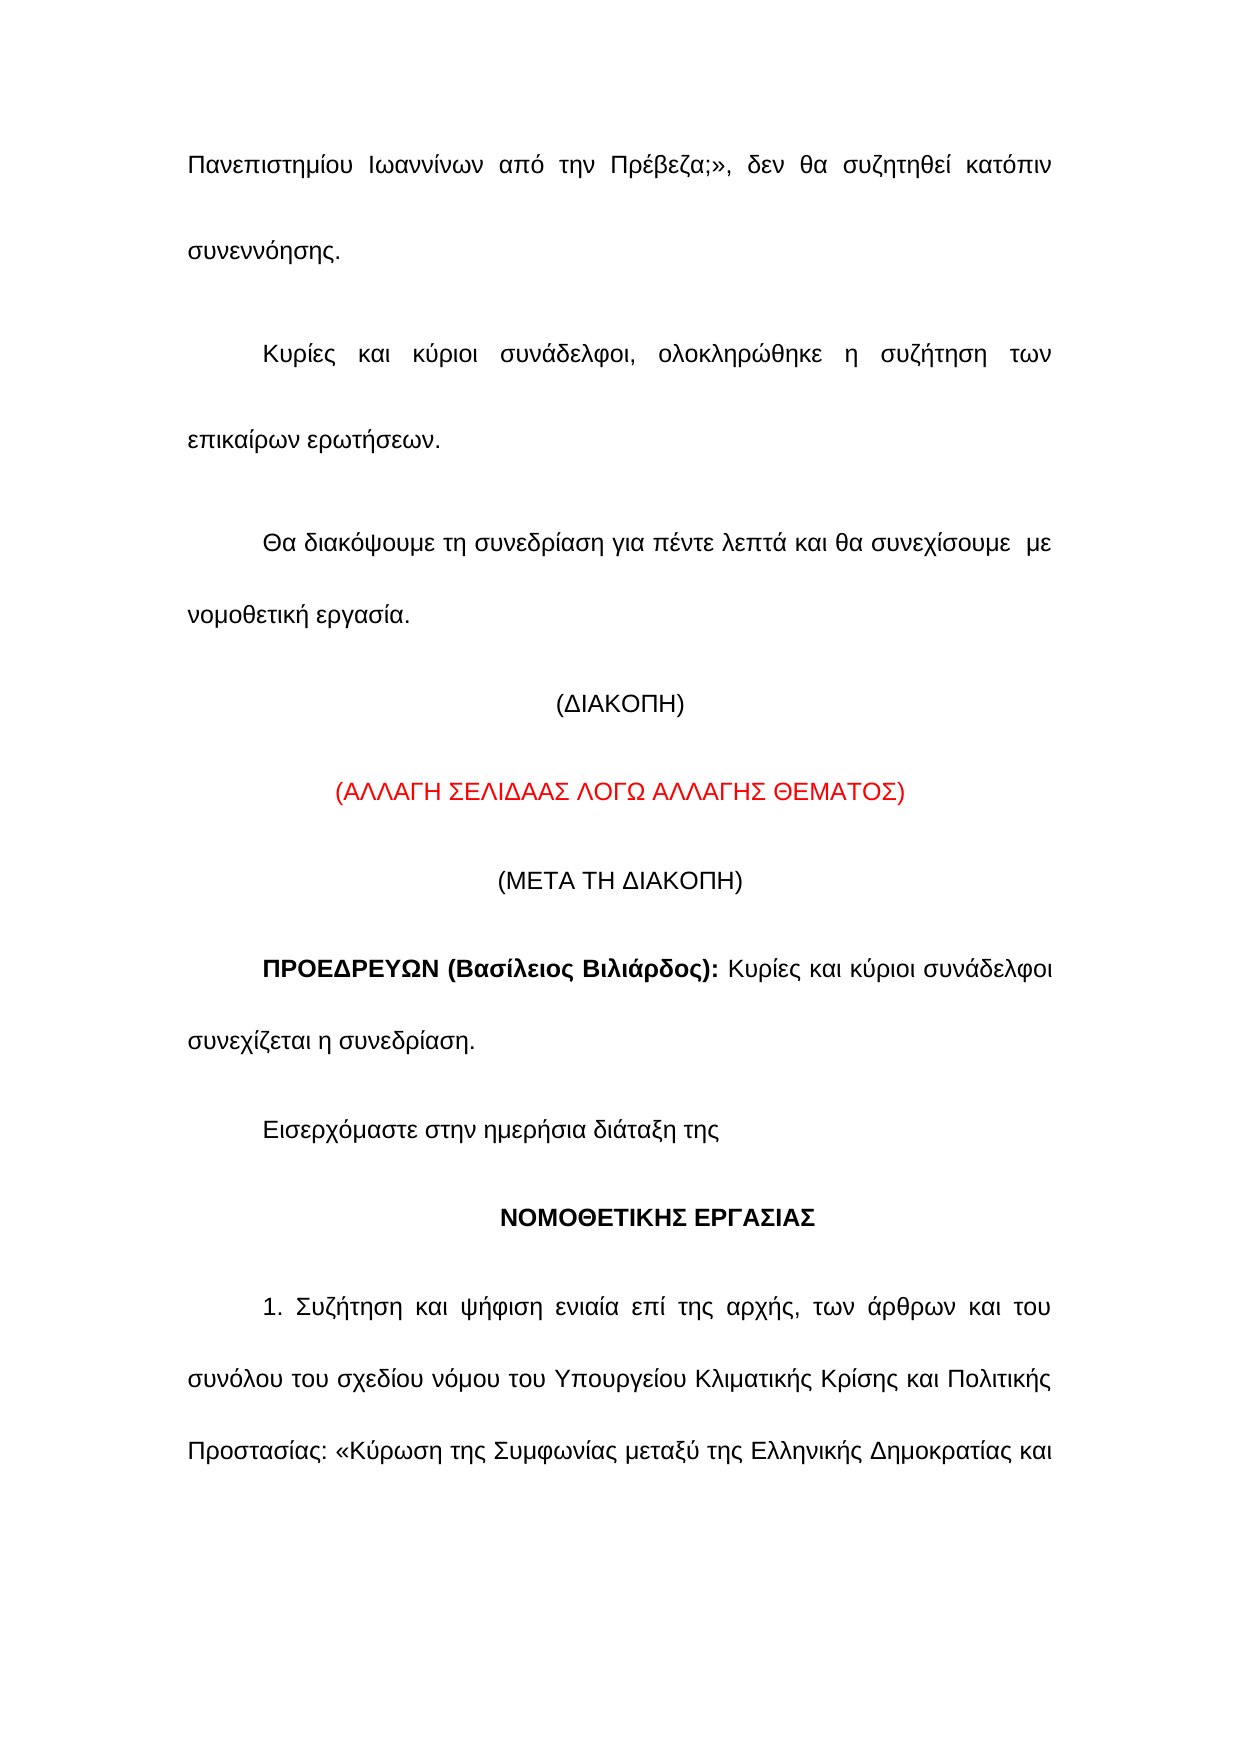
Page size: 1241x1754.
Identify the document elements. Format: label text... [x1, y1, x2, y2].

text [187, 1292, 1053, 1464]
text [187, 150, 1053, 265]
text (ΜΕΤΑ ΤΗ ΔΙΑΚΟΠΗ) [187, 866, 1053, 894]
text Κυρίες και κύριοι συνάδελφοι, ολοκληρώθηκε η συζήτηση των επικαίρων ερωτήσεων. [187, 339, 1053, 454]
text Θα διακόψουμε τη συνεδρίαση για πέντε λεπτά και θα συνεχίσουμε με νομοθετική εργασία. [187, 528, 1053, 629]
text ΝΟΜΟΘΕΤΙΚΗΣ ΕΡΓΑΣΙΑΣ [187, 1203, 1053, 1232]
text (ΑΛΛΑΓΗ ΣΕΛΙΔΑΑΣ ΛΟΓΩ ΑΛΛΑΓΗΣ ΘΕΜΑΤΟΣ) [187, 777, 1053, 806]
text (ΔΙΑΚΟΠΗ) [187, 689, 1053, 717]
text Εισερχόμαστε στην ημερήσια διάταξη της [187, 1115, 1053, 1143]
text ΠΡΟΕΔΡΕΥΩΝ (Βασίλειος Βιλιάρδος): Κυρίες και κύριοι συνάδελφοι συνεχίζεται η συνεδρίαση. [187, 954, 1053, 1055]
